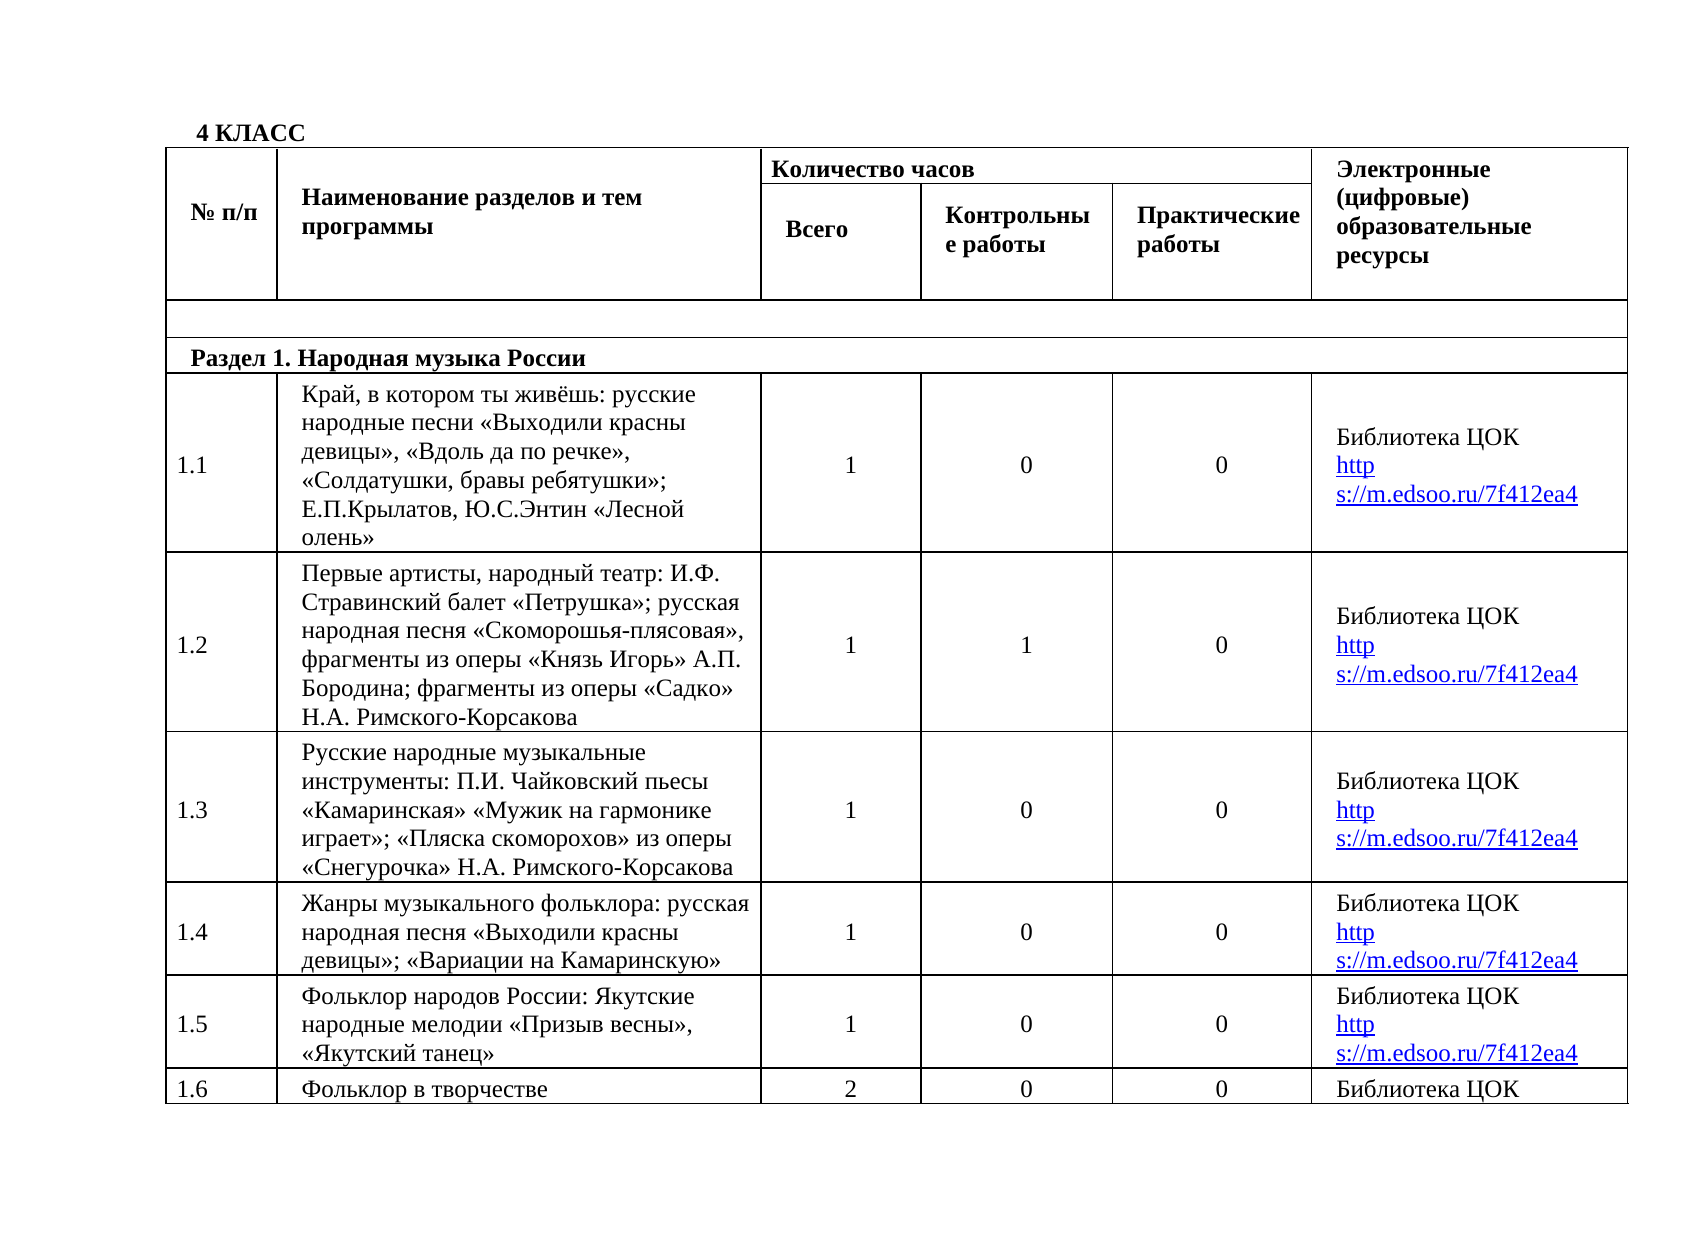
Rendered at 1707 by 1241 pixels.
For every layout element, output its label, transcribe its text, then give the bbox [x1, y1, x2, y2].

table_cell 0 [922, 374, 1112, 551]
table_header Количество часов [762, 148, 1311, 182]
table_cell [167, 301, 1627, 336]
table_cell 1 [922, 553, 1112, 731]
table_header Наименование разделов и тем программы [278, 148, 761, 299]
table_cell 1.3 [167, 732, 276, 881]
table_cell 0 [1113, 374, 1311, 551]
table_cell Жанры музыкального фольклора: русская народная песня «Выходили красны девицы»; «Вариации на Камаринскую» [278, 883, 760, 974]
table_cell Край, в котором ты живёшь: русские народные песни «Выходили красны девицы», «Вдоль да по речке», «Солдатушки, бравы ребятушки»; Е.П.Крылатов, Ю.С.Энтин «Лесной олень» [278, 374, 760, 551]
table_cell 1 [762, 883, 920, 974]
table_cell Практические работы [1113, 184, 1311, 299]
table_cell Библиотека ЦОК https://m.edsoo.ru/7f412ea4 [1312, 976, 1627, 1067]
table_cell 1 [762, 553, 920, 731]
table_cell Контрольные работы [922, 184, 1112, 299]
table_cell 1.2 [167, 553, 276, 731]
table_cell 1 [762, 374, 920, 551]
table_cell 0 [1113, 732, 1311, 881]
table_cell Всего [762, 184, 920, 299]
table_cell Библиотека ЦОК https://m.edsoo.ru/7f412ea4 [1312, 553, 1627, 731]
table_cell 0 [1113, 553, 1311, 731]
table_header Электронные (цифровые) образовательные ресурсы [1312, 148, 1627, 299]
table_cell 0 [922, 976, 1112, 1067]
table_cell 0 [1113, 1069, 1311, 1103]
table_cell 1.6 [167, 1069, 276, 1103]
table_cell 1 [762, 976, 920, 1067]
table_cell Библиотека ЦОК https://m.edsoo.ru/7f412ea4 [1312, 732, 1627, 881]
text 4 КЛАСС [190, 118, 1618, 147]
table_cell 1.5 [167, 976, 276, 1067]
table_cell 0 [922, 1069, 1112, 1103]
table_cell Русские народные музыкальные инструменты: П.И. Чайковский пьесы «Камаринская» «Мужик на гармонике играет»; «Пляска скоморохов» из оперы «Снегурочка» Н.А. Римского-Корсакова [278, 732, 760, 881]
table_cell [1312, 1069, 1627, 1103]
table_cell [278, 1069, 760, 1103]
table_cell 0 [922, 883, 1112, 974]
table_header № п/п [167, 148, 277, 299]
table_cell 0 [1113, 976, 1311, 1067]
table_cell 2 [762, 1069, 920, 1103]
table_cell Библиотека ЦОК https://m.edsoo.ru/7f412ea4 [1312, 883, 1627, 974]
table_cell 1.1 [167, 374, 276, 551]
table_cell 0 [922, 732, 1112, 881]
table_cell 1 [762, 732, 920, 881]
table_cell 0 [1113, 883, 1311, 974]
table_cell Фольклор народов России: Якутские народные мелодии «Призыв весны», «Якутский танец» [278, 976, 760, 1067]
table_cell 1.4 [167, 883, 276, 974]
table_cell Раздел 1. Народная музыка России [167, 338, 1627, 372]
table_cell Библиотека ЦОК https://m.edsoo.ru/7f412ea4 [1312, 374, 1627, 551]
table_cell Первые артисты, народный театр: И.Ф. Стравинский балет «Петрушка»; русская народная песня «Скоморошья-плясовая», фрагменты из оперы «Князь Игорь» А.П. Бородина; фрагменты из оперы «Садко» Н.А. Римского-Корсакова [278, 553, 760, 731]
